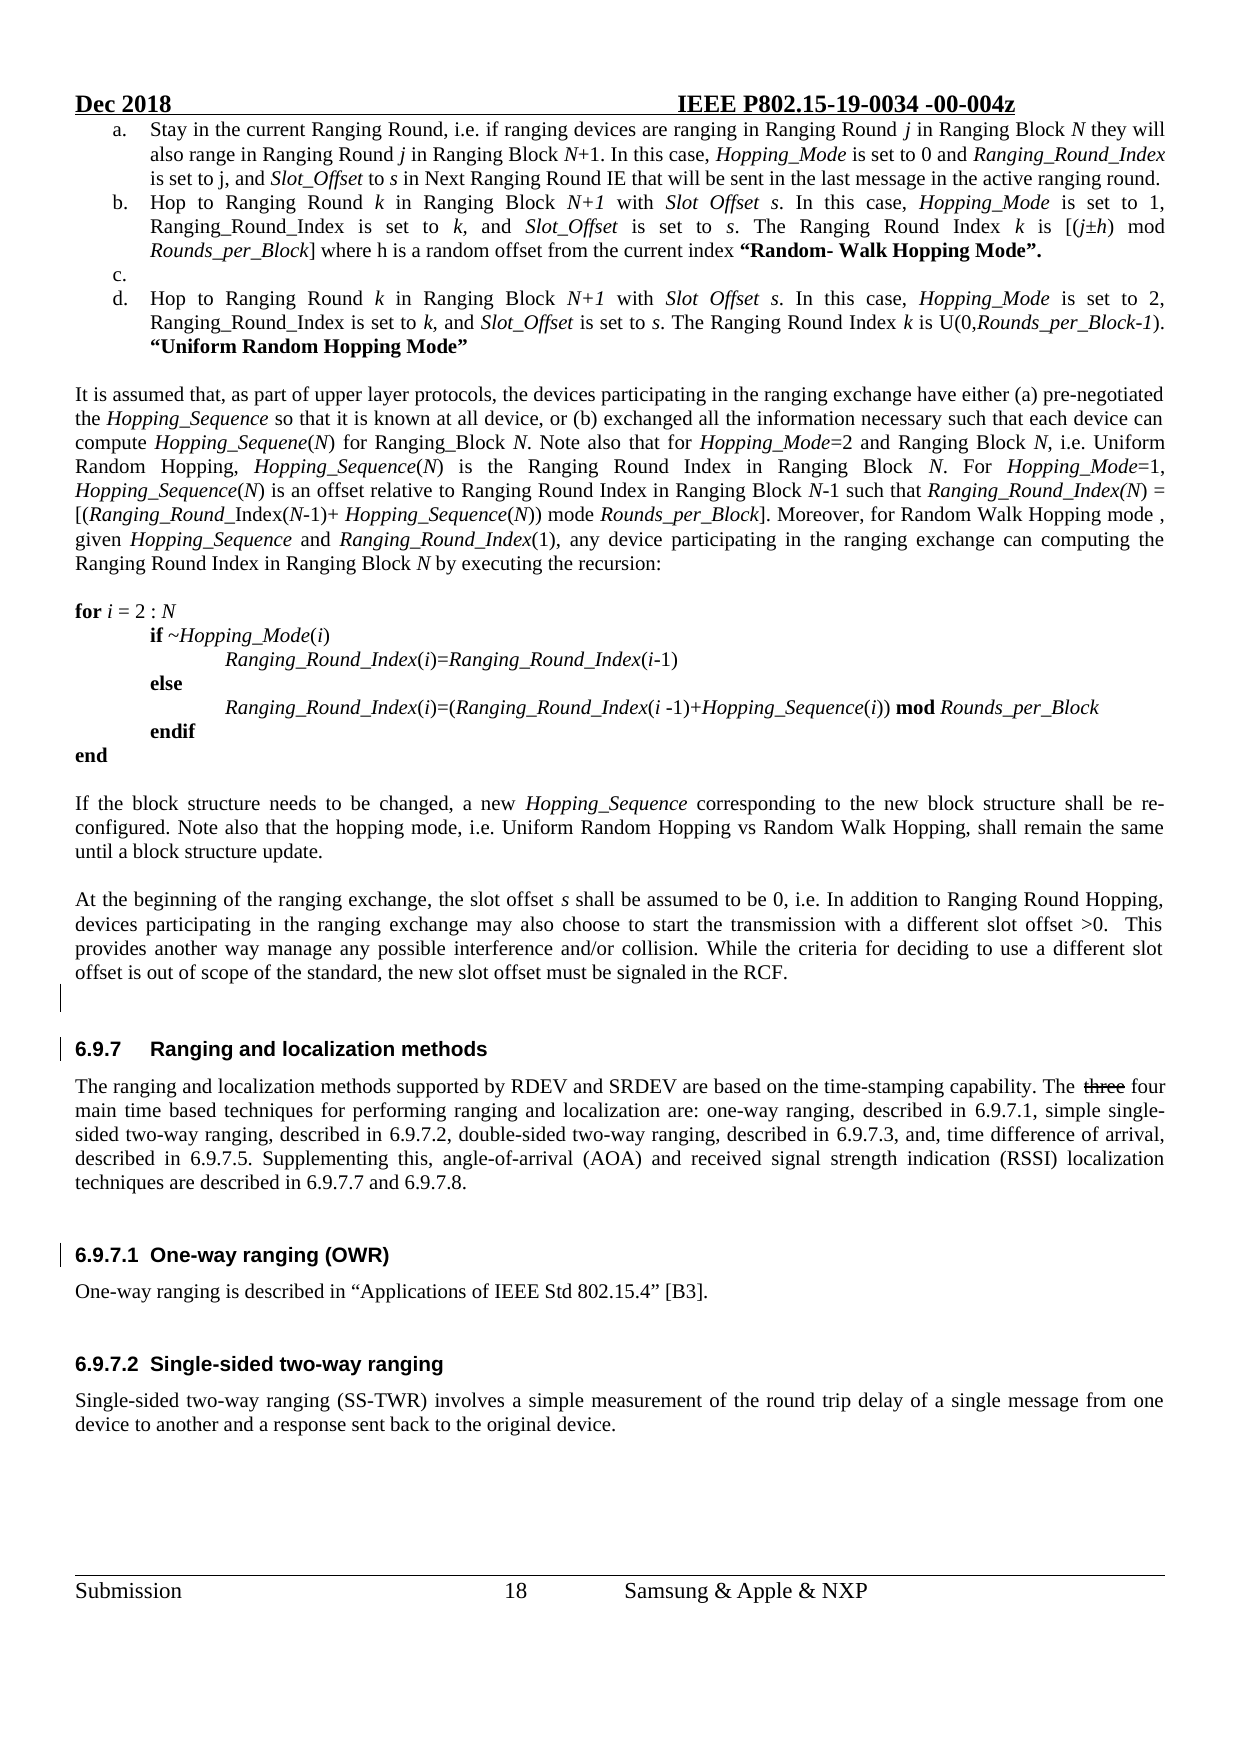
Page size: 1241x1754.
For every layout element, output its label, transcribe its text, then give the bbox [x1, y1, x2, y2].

list Hop to Ranging Round k in Ranging Block N+1 with Slot Offset s. In this case, Hopping_Mode is set to 1, Ranging_Round_Index is set to k, and Slot_Offset is set to s. The Ranging Round Index k is [(j±h) mod Rounds_per_Block] where h is a random offset from the current index “Random- Walk Hopping Mode”. [112, 189, 1165, 262]
text Ranging_Round_Index(i)=Ranging_Round_Index(i-1) [75, 647, 1165, 671]
list Stay in the current Ranging Round, i.e. if ranging devices are ranging in Ranging Round j in Ranging Block N they will also range in Ranging Round j in Ranging Block N+1. In this case, Hopping_Mode is set to 0 and Ranging_Round_Index is set to j, and Slot_Offset to s in Next Ranging Round IE that will be sent in the last message in the active ranging round. [112, 117, 1165, 189]
list Hop to Ranging Round k in Ranging Block N+1 with Slot Offset s. In this case, Hopping_Mode is set to 2, Ranging_Round_Index is set to k, and Slot_Offset is set to s. The Ranging Round Index k is U(0,Rounds_per_Block-1). “Uniform Random Hopping Mode” [112, 286, 1165, 358]
text if ~Hopping_Mode(i) [75, 623, 1165, 647]
text for i = 2 : N [75, 599, 1165, 623]
text Single-sided two-way ranging (SS-TWR) involves a simple measurement of the round trip delay of a single message from one device to another and a response sent back to the original device. [75, 1388, 1165, 1436]
text At the beginning of the ranging exchange, the slot offset s shall be assumed to be 0, i.e. In addition to Ranging Round Hopping, devices participating in the ranging exchange may also choose to start the transmission with a different slot offset >0. This provides another way manage any possible interference and/or collision. While the criteria for deciding to use a different slot offset is out of scope of the standard, the new slot offset must be signaled in the RCF. [75, 887, 1165, 984]
text It is assumed that, as part of upper layer protocols, the devices participating in the ranging exchange have either (a) pre-negotiated the Hopping_Sequence so that it is known at all device, or (b) exchanged all the information necessary such that each device can compute Hopping_Sequene(N) for Ranging_Block N. Note also that for Hopping_Mode=2 and Ranging Block N, i.e. Uniform Random Hopping, Hopping_Sequence(N) is the Ranging Round Index in Ranging Block N. For Hopping_Mode=1, Hopping_Sequence(N) is an offset relative to Ranging Round Index in Ranging Block N-1 such that Ranging_Round_Index(N) = [(Ranging_Round_Index(N-1)+ Hopping_Sequence(N)) mode Rounds_per_Block]. Moreover, for Random Walk Hopping mode , given Hopping_Sequence and Ranging_Round_Index(1), any device participating in the ranging exchange can computing the Ranging Round Index in Ranging Block N by executing the recursion: [75, 382, 1165, 574]
subtitle Single-sided two-way ranging [75, 1352, 1165, 1376]
text endif [75, 719, 1165, 743]
text Ranging_Round_Index(i)=(Ranging_Round_Index(i -1)+Hopping_Sequence(i)) mod Rounds_per_Block [75, 695, 1165, 719]
text The ranging and localization methods supported by RDEV and SRDEV are based on the time-stamping capability. The three four main time based techniques for performing ranging and localization are: one-way ranging, described in 6.9.7.1, simple single-sided two-way ranging, described in 6.9.7.2, double-sided two-way ranging, described in 6.9.7.3, and, time difference of arrival, described in 6.9.7.5. Supplementing this, angle-of-arrival (AOA) and received signal strength indication (RSSI) localization techniques are described in 6.9.7.7 and 6.9.7.8. [75, 1073, 1165, 1194]
text else [75, 671, 1165, 695]
subtitle One-way ranging (OWR) [75, 1243, 1165, 1267]
text end [75, 743, 1165, 767]
subtitle Ranging and localization methods [75, 1037, 1165, 1061]
text One-way ranging is described in “Applications of IEEE Std 802.15.4” [B3]. [75, 1279, 1165, 1303]
text If the block structure needs to be changed, a new Hopping_Sequence corresponding to the new block structure shall be re-configured. Note also that the hopping mode, i.e. Uniform Random Hopping vs Random Walk Hopping, shall remain the same until a block structure update. [75, 791, 1165, 863]
